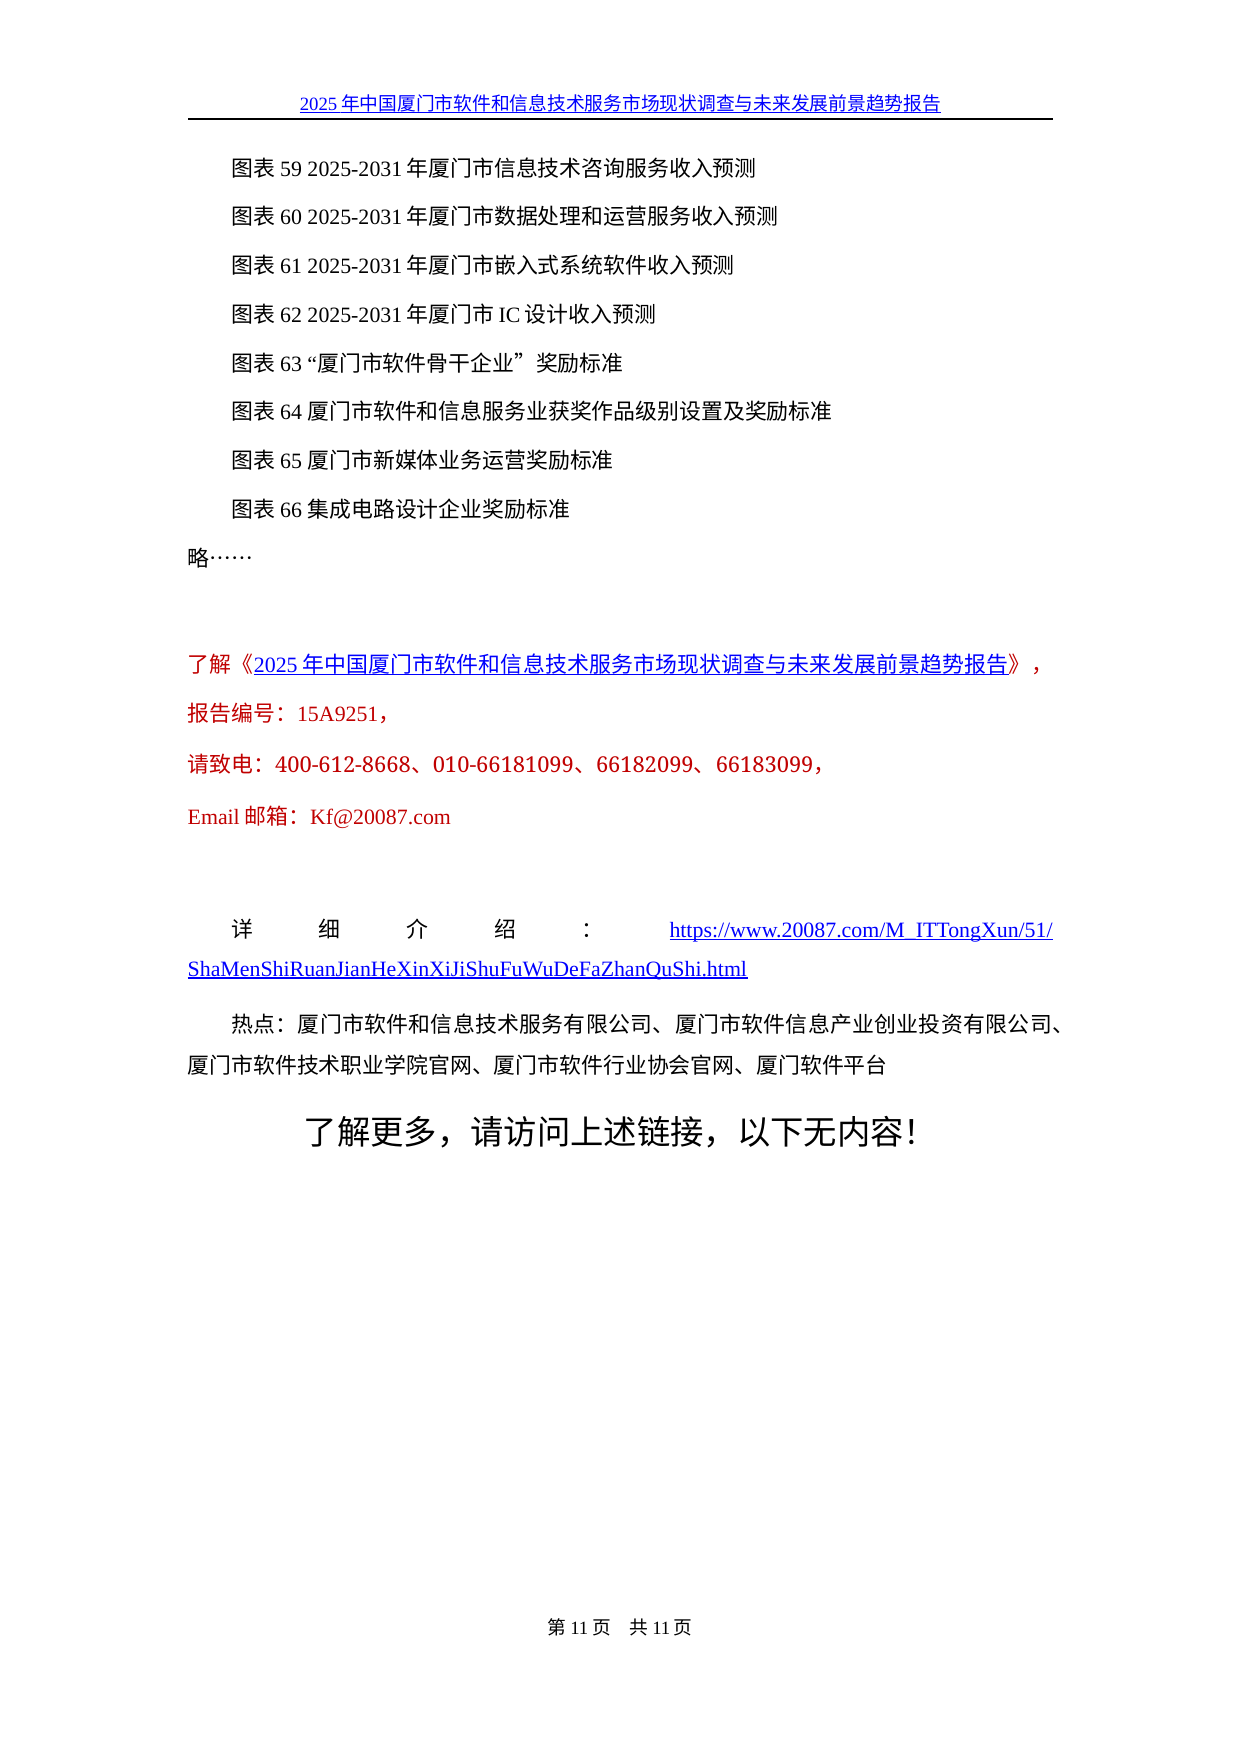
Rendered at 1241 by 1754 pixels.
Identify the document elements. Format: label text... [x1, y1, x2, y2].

text 详细介绍：https://www.20087.com/M_ITTongXun/51/ShaMenShiRuanJianHeXinXiJiShuFuWuDeFaZhanQuShi.html [187, 911, 1053, 984]
text Email邮箱：Kf@20087.com [187, 798, 1053, 831]
text 了解《2025年中国厦门市软件和信息技术服务市场现状调查与未来发展前景趋势报告》，报告编号：15A9251， [187, 647, 1053, 728]
text 热点：厦门市软件和信息技术服务有限公司、厦门市软件信息产业创业投资有限公司、厦门市软件技术职业学院官网、厦门市软件行业协会官网、厦门软件平台 [187, 1007, 1053, 1080]
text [187, 150, 1053, 573]
text 请致电：400-612-8668、010-66181099、66182099、66183099， [187, 747, 1053, 779]
title 了解更多，请访问上述链接，以下无内容！ [187, 1098, 1053, 1163]
